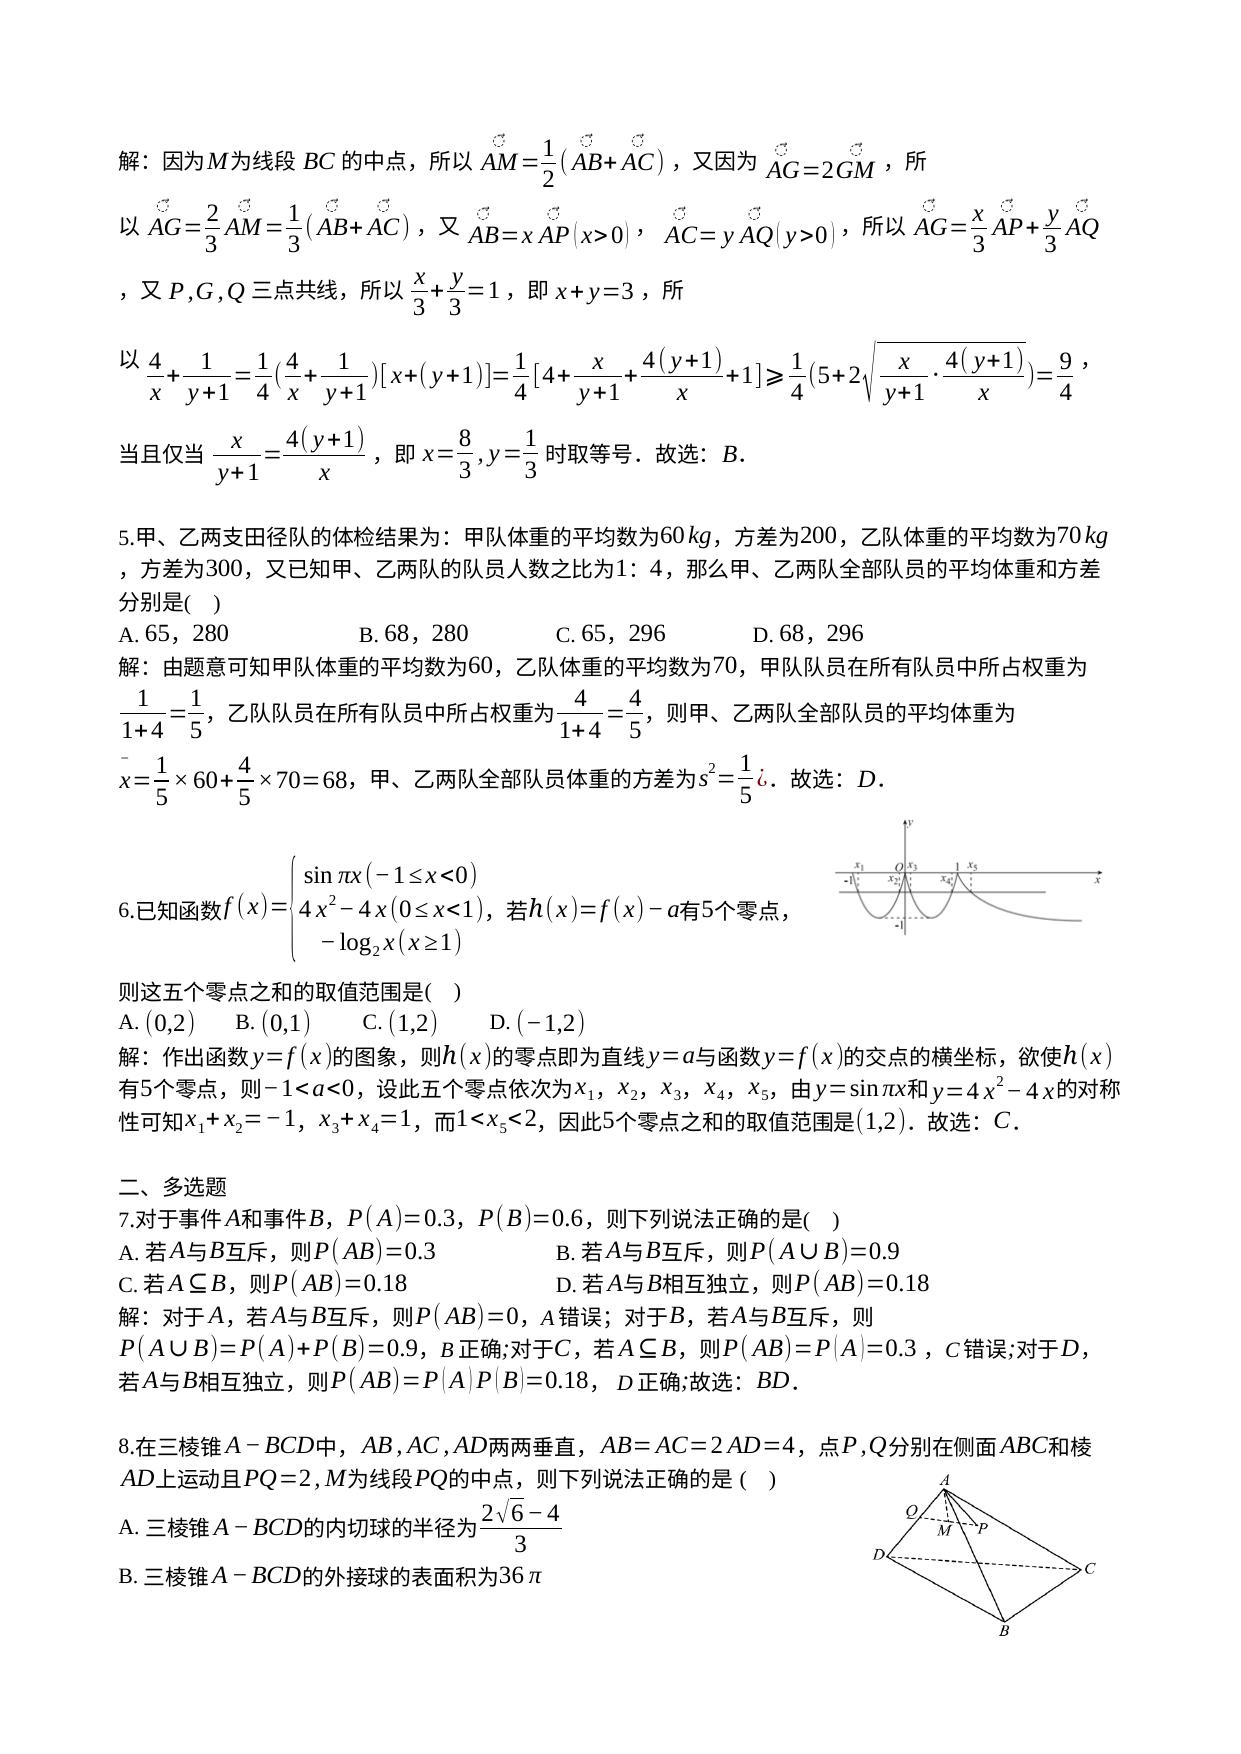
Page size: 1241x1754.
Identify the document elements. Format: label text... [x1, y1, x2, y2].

text A. B. C. D. [118, 1007, 1122, 1039]
text 解：由题意可知甲队体重的平均数为，乙队体重的平均数为，甲队队员在所有队员中所占权重为，乙队队员在所有队员中所占权重为，则甲、乙两队全部队员的平均体重为，甲、乙两队全部队员体重的方差为．故选：． [118, 649, 1122, 812]
picture [733, 1481, 740, 1488]
text A. ， B. ， C. ， D. ， [118, 617, 1122, 649]
picture [870, 1472, 1097, 1637]
text 二、多选题 [118, 1169, 1122, 1202]
text A. 若与互斥，则 B. 若与互斥，则 C. 若，则 D. 若与相互独立，则 [118, 1234, 1122, 1299]
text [118, 1429, 1122, 1592]
text 解：因为为线段 的中点，所以 ，又因为 ，所以 ，又 ， ，所以 ，又 三点共线，所以 ，即 ，所以 ，当且仅当 ，即 时取等号．故选：． [118, 129, 1122, 487]
text 6.已知函数，若有个零点，则这五个零点之和的取值范围是( ) [118, 844, 1122, 1007]
text 7.对于事件和事件，，，则下列说法正确的是( ) [118, 1202, 1122, 1234]
text 解：作出函数的图象，则的零点即为直线与函数的交点的横坐标，欲使有个零点，则，设此五个零点依次为，，，，，由和的对称性可知，，而，因此个零点之和的取值范围是．故选：． [118, 1039, 1122, 1137]
picture [831, 816, 1105, 939]
text 5.甲、乙两支田径队的体检结果为：甲队体重的平均数为，方差为，乙队体重的平均数为，方差为，又已知甲、乙两队的队员人数之比为：，那么甲、乙两队全部队员的平均体重和方差分别是( ) [118, 519, 1122, 617]
text 解：对于，若与互斥，则，A错误；对于，若与互斥，则，B正确对于，若，则 ，C错误对于，若与相互独立，则， D正确故选：． [118, 1299, 1122, 1397]
